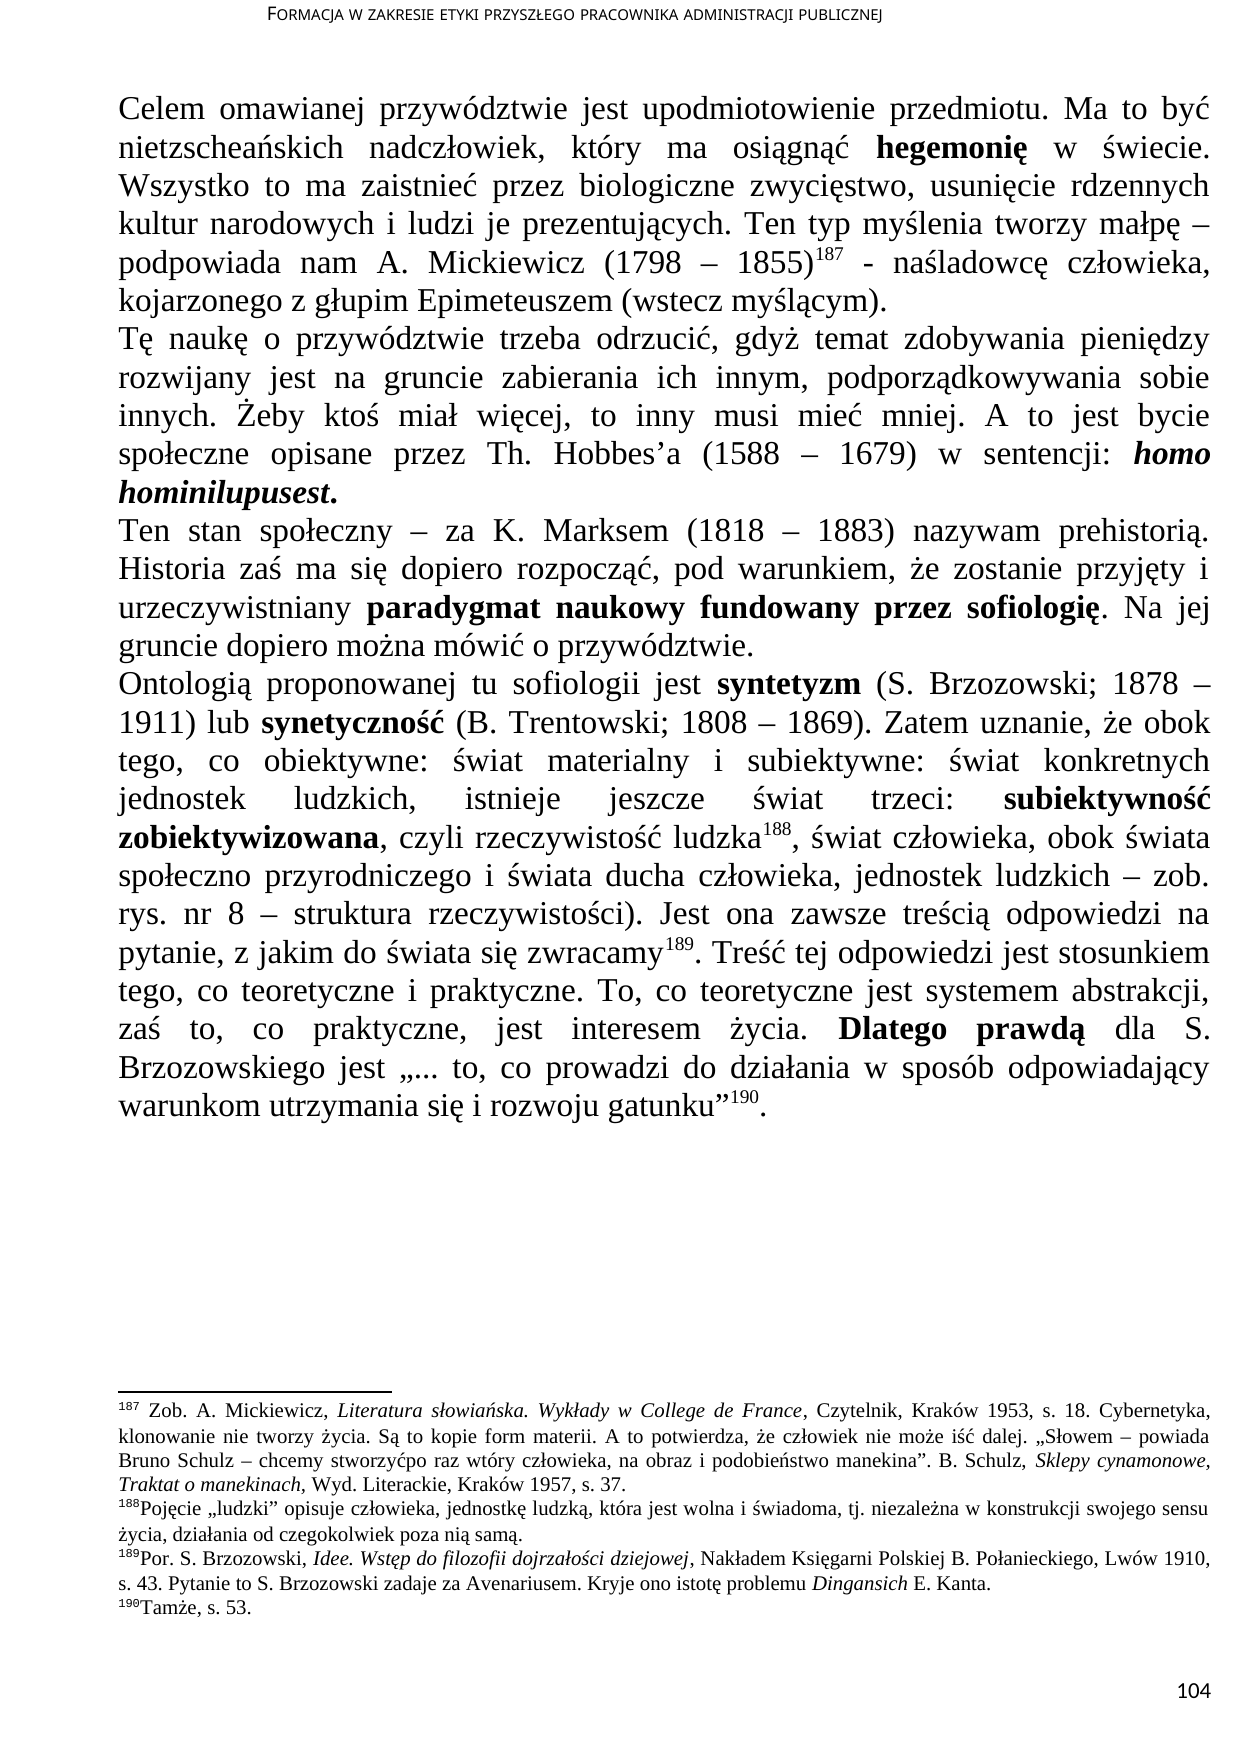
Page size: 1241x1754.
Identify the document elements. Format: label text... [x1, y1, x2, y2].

text Celem omawianej przywództwie jest upodmiotowienie przedmiotu. Ma to być nietzscheańskich nadczłowiek, który ma osiągnąć hegemonię w świecie. Wszystko to ma zaistnieć przez biologiczne zwycięstwo, usunięcie rdzennych kultur narodowych i ludzi je prezentujących. Ten typ myślenia tworzy małpę – podpowiada nam A. Mickiewicz (1798 – 1855) - naśladowcę człowieka, kojarzonego z głupim Epimeteuszem (wstecz myślącym). [118, 89, 1211, 319]
text Ontologią proponowanej tu sofiologii jest syntetyzm (S. Brzozowski; 1878 – 1911) lub synetyczność (B. Trentowski; 1808 – 1869). Zatem uznanie, że obok tego, co obiektywne: świat materialny i subiektywne: świat konkretnych jednostek ludzkich, istnieje jeszcze świat trzeci: subiektywność zobiektywizowana, czyli rzeczywistość ludzka, świat człowieka, obok świata społeczno przyrodniczego i świata ducha człowieka, jednostek ludzkich – zob. rys. nr 8 – struktura rzeczywistości). Jest ona zawsze treścią odpowiedzi na pytanie, z jakim do świata się zwracamy. Treść tej odpowiedzi jest stosunkiem tego, co teoretyczne i praktyczne. To, co teoretyczne jest systemem abstrakcji, zaś to, co praktyczne, jest interesem życia. Dlatego prawdą dla S. Brzozowskiego jest „... to, co prowadzi do działania w sposób odpowiadający warunkom utrzymania się i rozwoju gatunku”. [118, 664, 1211, 1124]
text Ten stan społeczny – za K. Marksem (1818 – 1883) nazywam prehistorią. Historia zaś ma się dopiero rozpocząć, pod warunkiem, że zostanie przyjęty i urzeczywistniany paradygmat naukowy fundowany przez sofiologię. Na jej gruncie dopiero można mówić o przywództwie. [118, 510, 1211, 664]
text Tę naukę o przywództwie trzeba odrzucić, gdyż temat zdobywania pieniędzy rozwijany jest na gruncie zabierania ich innym, podporządkowywania sobie innych. Żeby ktoś miał więcej, to inny musi mieć mniej. A to jest bycie społeczne opisane przez Th. Hobbes’a (1588 – 1679) w sentencji: homo hominilupusest. [118, 319, 1211, 510]
